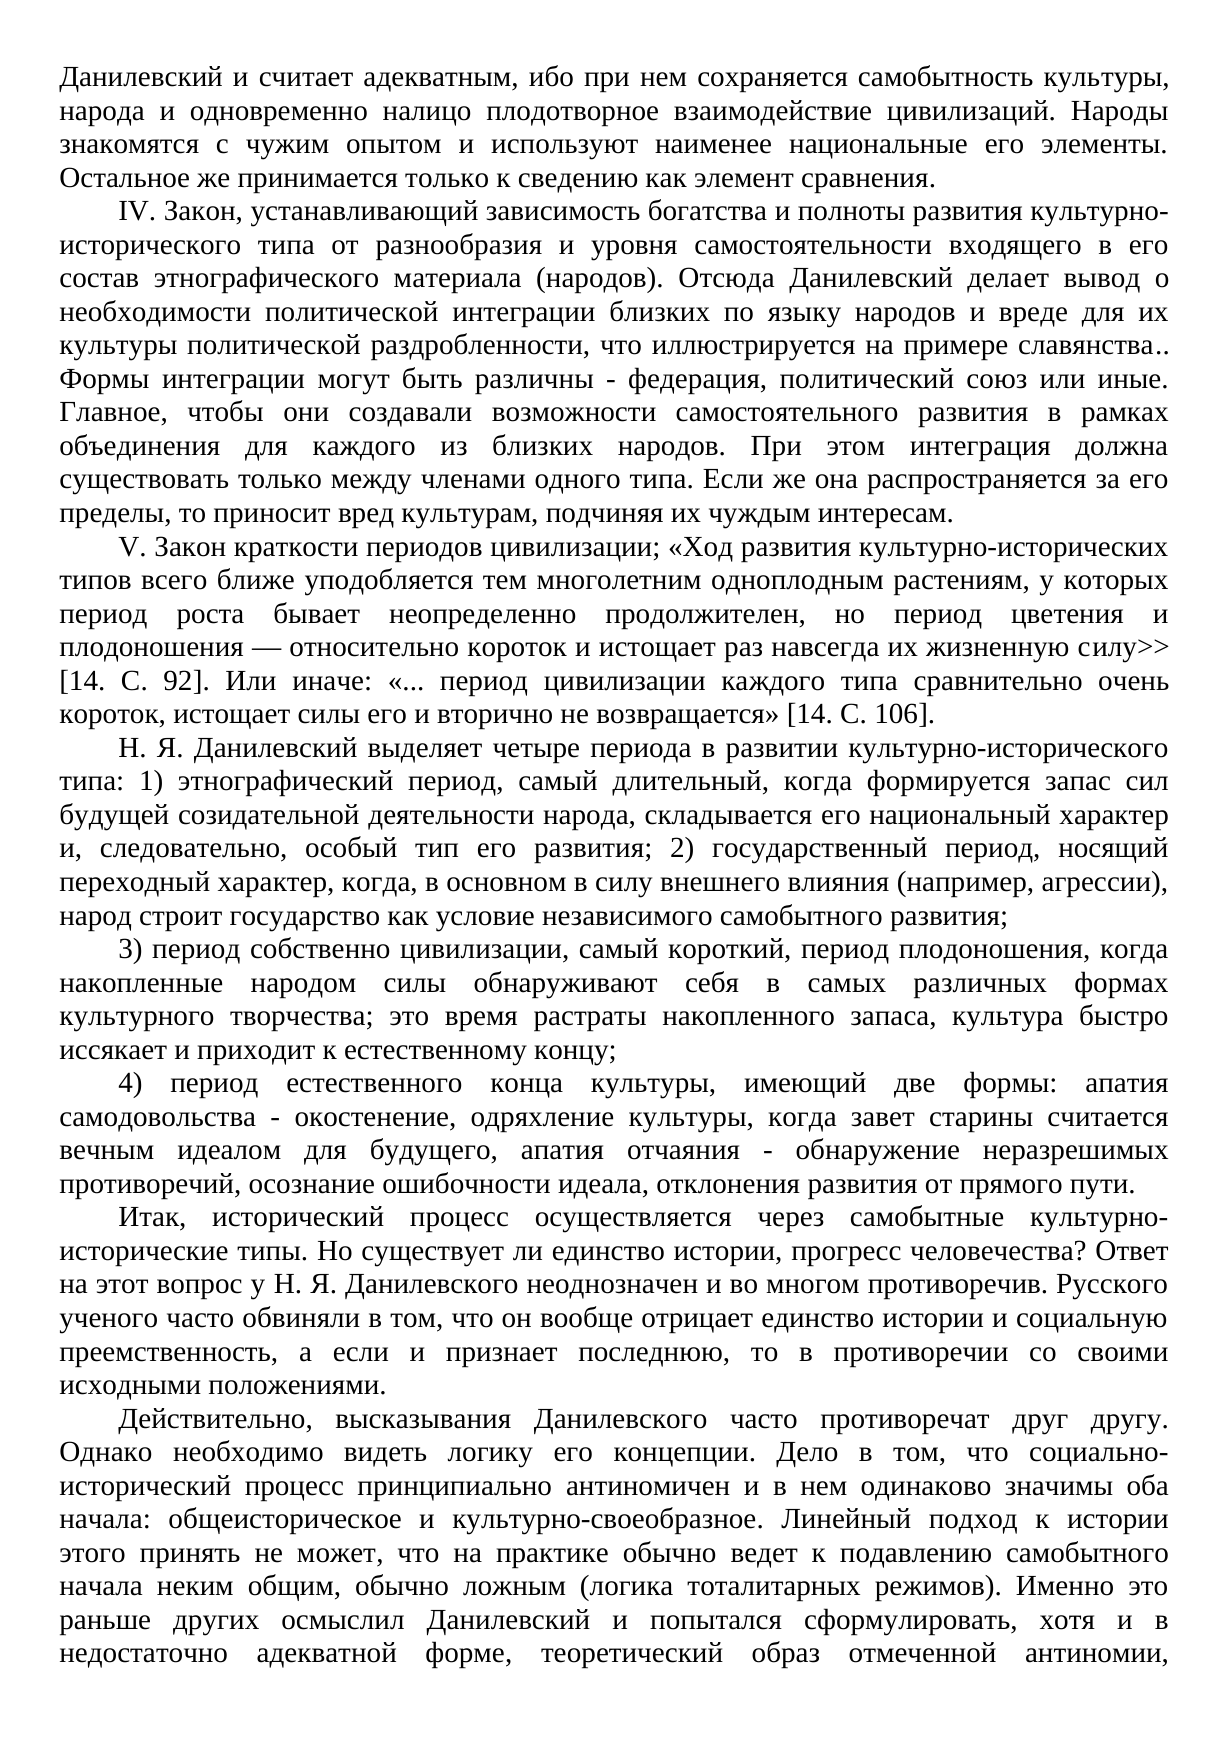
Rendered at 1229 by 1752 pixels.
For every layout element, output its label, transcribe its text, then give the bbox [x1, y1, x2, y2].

text IV. Закон, устанавливающий зависимость богатства и полноты развития культурно-исторического типа от разнообразия и уровня самостоятельности входящего в его состав этнографического материала (народов). Отсюда Данилевский делает вывод о необходимости политической интеграции близких по языку народов и вреде для их культуры политической раздробленности, что иллюстрируется на примере славянства.. Формы интеграции могут быть различны - федерация, политический союз или иные. Главное, чтобы они создавали возможности самостоятельного развития в рамках объединения для каждого из близких народов. При этом интеграция должна существовать только между членами одного типа. Если же она распространяется за его пределы, то приносит вред культурам, подчиняя их чуждым интересам. [59, 193, 1169, 529]
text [59, 1401, 1169, 1669]
text Итак, исторический процесс осуществляется через самобытные культурно-исторические типы. Но существует ли единство истории, прогресс человечества? Ответ на этот вопрос у Н. Я. Данилевского неоднозначен и во многом противоречив. Русского ученого часто обвиняли в том, что он вообще отрицает единство истории и социальную преемственность, а если и признает последнюю, то в противоречии со своими исходными положениями. [59, 1199, 1169, 1401]
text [59, 59, 1169, 193]
text V. Закон краткости периодов цивилизации; «Ход развития культурно-исторических типов всего ближе уподобляется тем многолетним одноплодным растениям, у которых период роста бывает неопределенно продолжителен, но период цветения и плодоношения — относительно короток и истощает раз навсегда их жизненную силу>> [14. С. 92]. Или иначе: «... период цивилизации каждого типа сравнительно очень короток, истощает силы его и вторично не возвращается» [14. С. 106]. [59, 529, 1169, 730]
text 3) период собственно цивилизации, самый короткий, период плодоношения, когда накопленные народом силы обнаруживают себя в самых различных формах культурного творчества; это время растраты накопленного запаса, культура быстро иссякает и приходит к естественному концу; [59, 931, 1169, 1065]
text 4) период естественного конца культуры, имеющий две формы: апатия самодовольства - окостенение, одряхление культуры, когда завет старины считается вечным идеалом для будущего, апатия отчаяния - обнаружение неразрешимых противоречий, осознание ошибочности идеала, отклонения развития от прямого пути. [59, 1065, 1169, 1199]
text Н. Я. Данилевский выделяет четыре периода в развитии культурно-исторического типа: 1) этнографический период, самый длительный, когда формируется запас сил будущей созидательной деятельности народа, складывается его национальный характер и, следовательно, особый тип его развития; 2) государственный период, носящий переходный характер, когда, в основном в силу внешнего влияния (например, агрессии), народ строит государство как условие независимого самобытного развития; [59, 730, 1169, 931]
